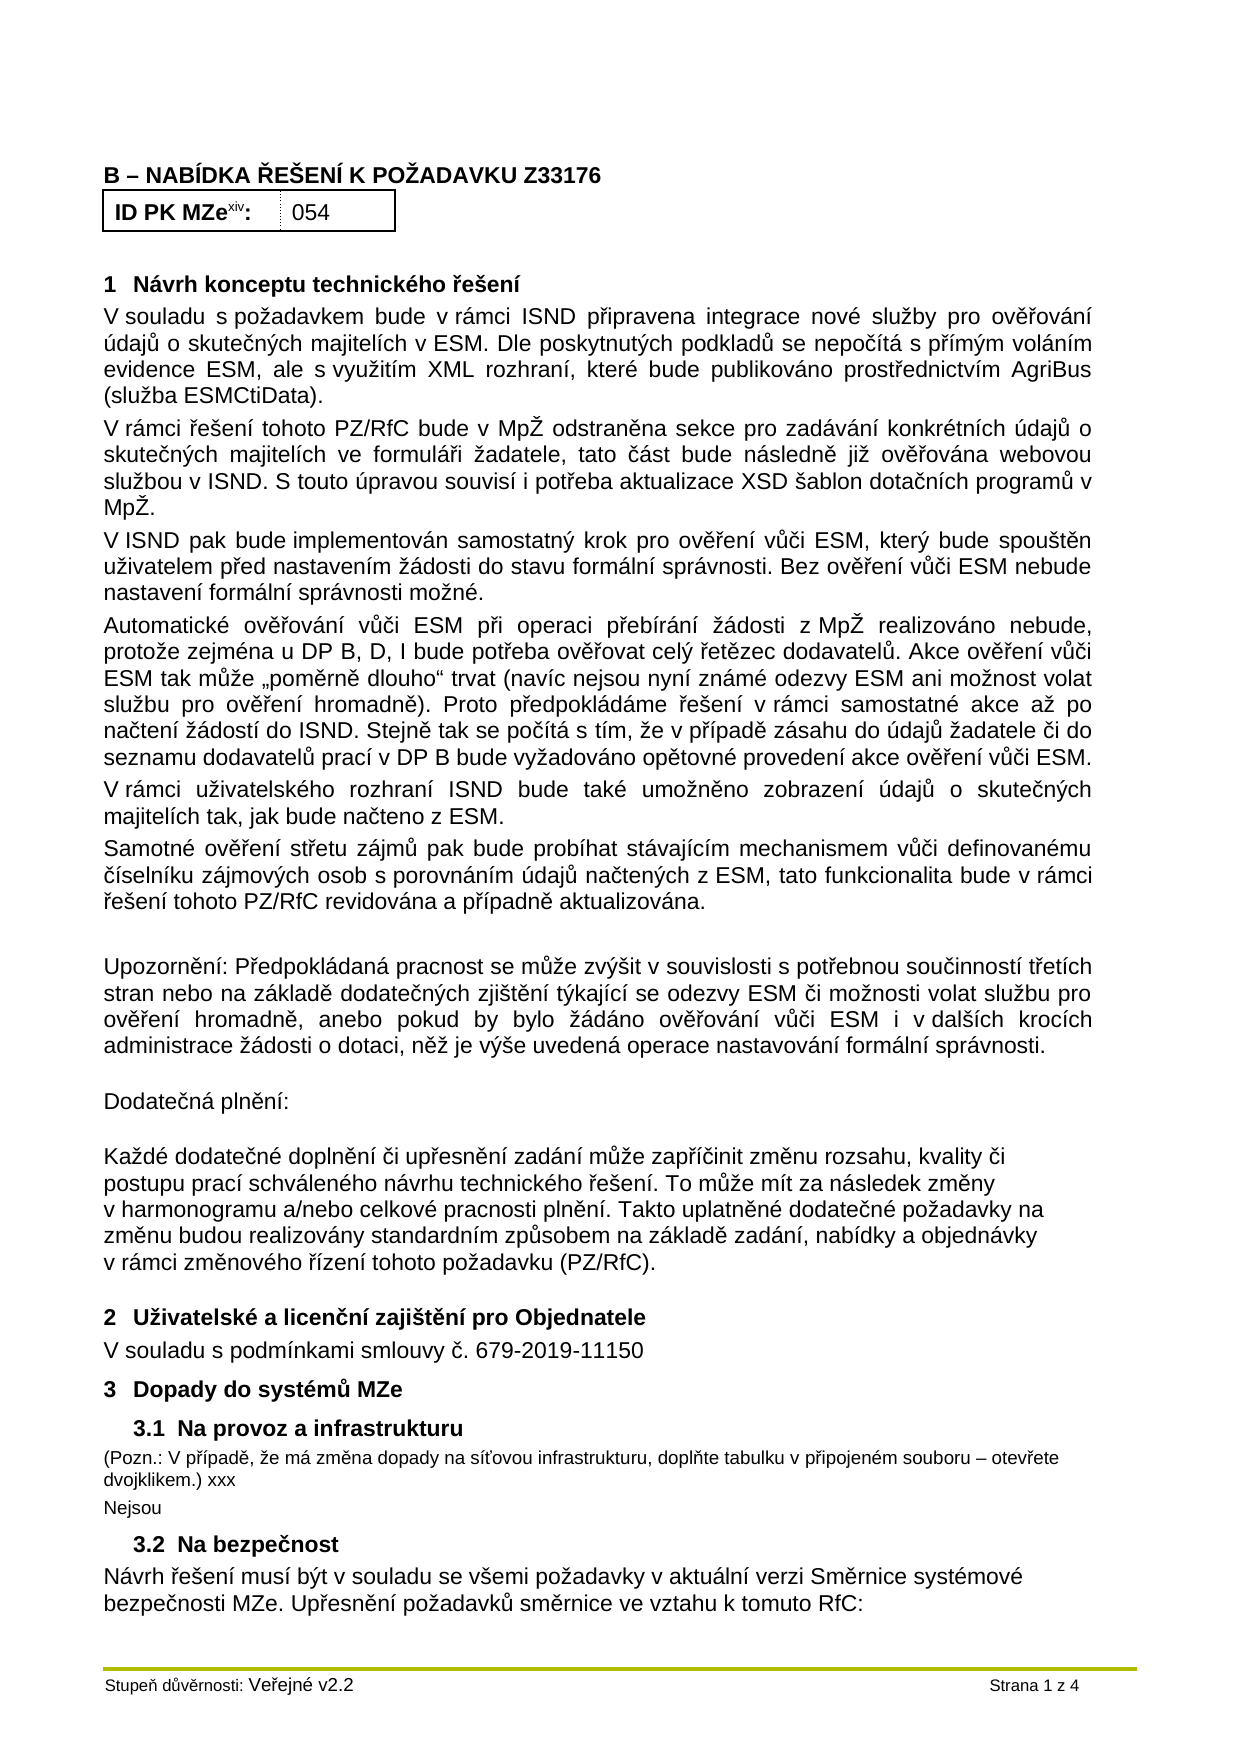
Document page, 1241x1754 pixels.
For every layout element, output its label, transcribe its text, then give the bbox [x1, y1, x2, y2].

text V souladu s podmínkami smlouvy č. 679-2019-11150 [103, 1337, 1092, 1363]
text V ISND pak bude implementován samostatný krok pro ověření vůči ESM, který bude spouštěn uživatelem před nastavením žádosti do stavu formální správnosti. Bez ověření vůči ESM nebude nastavení formální správnosti možné. [103, 527, 1092, 606]
list Uživatelské a licenční zajištění pro Objednatele [103, 1304, 1092, 1331]
text Každé dodatečné doplnění či upřesnění zadání může zapříčinit změnu rozsahu, kvality či postupu prací schváleného návrhu technického řešení. To může mít za následek změny v harmonogramu a/nebo celkové pracnosti plnění. Takto uplatněné dodatečné požadavky na změnu budou realizovány standardním způsobem na základě zadání, nabídky a objednávky v rámci změnového řízení tohoto požadavku (PZ/RfC). [103, 1143, 1092, 1275]
text Návrh řešení musí být v souladu se všemi požadavky v aktuální verzi Směrnice systémové bezpečnosti MZe. Upřesnění požadavků směrnice ve vztahu k tomuto RfC: [103, 1563, 1092, 1616]
text Upozornění: Předpokládaná pracnost se může zvýšit v souvislosti s potřebnou součinností třetích stran nebo na základě dodatečných zjištění týkající se odezvy ESM či možnosti volat službu pro ověření hromadně, anebo pokud by bylo žádáno ověřování vůči ESM i v dalších krocích administrace žádosti o dotaci, něž je výše uvedená operace nastavování formální správnosti. [103, 953, 1092, 1059]
text Samotné ověření střetu zájmů pak bude probíhat stávajícím mechanismem vůči definovanému číselníku zájmových osob s porovnáním údajů načtených z ESM, tato funkcionalita bude v rámci řešení tohoto PZ/RfC revidována a případně aktualizována. [103, 835, 1092, 914]
text V rámci uživatelského rozhraní ISND bude také umožněno zobrazení údajů o skutečných majitelích tak, jak bude načteno z ESM. [103, 776, 1092, 829]
table_header 054 [280, 191, 394, 230]
text Nejsou [103, 1497, 1092, 1518]
text V souladu s požadavkem bude v rámci ISND připravena integrace nové služby pro ověřování údajů o skutečných majitelích v ESM. Dle poskytnutých podkladů se nepočítá s přímým voláním evidence ESM, ale s využitím XML rozhraní, které bude publikováno prostřednictvím AgriBus (služba ESMCtiData). [103, 303, 1092, 409]
list Na bezpečnost [133, 1531, 1092, 1557]
text B – nabídkA řešení k požadavku Z33176 [103, 162, 1092, 189]
list Dopady do systémů MZe [103, 1376, 1092, 1402]
text (Pozn.: V případě, že má změna dopady na síťovou infrastrukturu, doplňte tabulku v připojeném souboru – otevřete dvojklikem.) xxx [103, 1447, 1092, 1490]
text Dodatečná plnění: [103, 1088, 1092, 1114]
list Na provoz a infrastrukturu [133, 1414, 1092, 1441]
list Návrh konceptu technického řešení [103, 271, 1092, 297]
text V rámci řešení tohoto PZ/RfC bude v MpŽ odstraněna sekce pro zadávání konkrétních údajů o skutečných majitelích ve formuláři žadatele, tato část bude následně již ověřována webovou službou v ISND. S touto úpravou souvisí i potřeba aktualizace XSD šablon dotačních programů v MpŽ. [103, 415, 1092, 520]
table_header ID PK MZe: [104, 191, 280, 230]
text Automatické ověřování vůči ESM při operaci přebírání žádosti z MpŽ realizováno nebude, protože zejména u DP B, D, I bude potřeba ověřovat celý řetězec dodavatelů. Akce ověření vůči ESM tak může „poměrně dlouho“ trvat (navíc nejsou nyní známé odezvy ESM ani možnost volat službu pro ověření hromadně). Proto předpokládáme řešení v rámci samostatné akce až po načtení žádostí do ISND. Stejně tak se počítá s tím, že v případě zásahu do údajů žadatele či do seznamu dodavatelů prací v DP B bude vyžadováno opětovné provedení akce ověření vůči ESM. [103, 612, 1092, 770]
